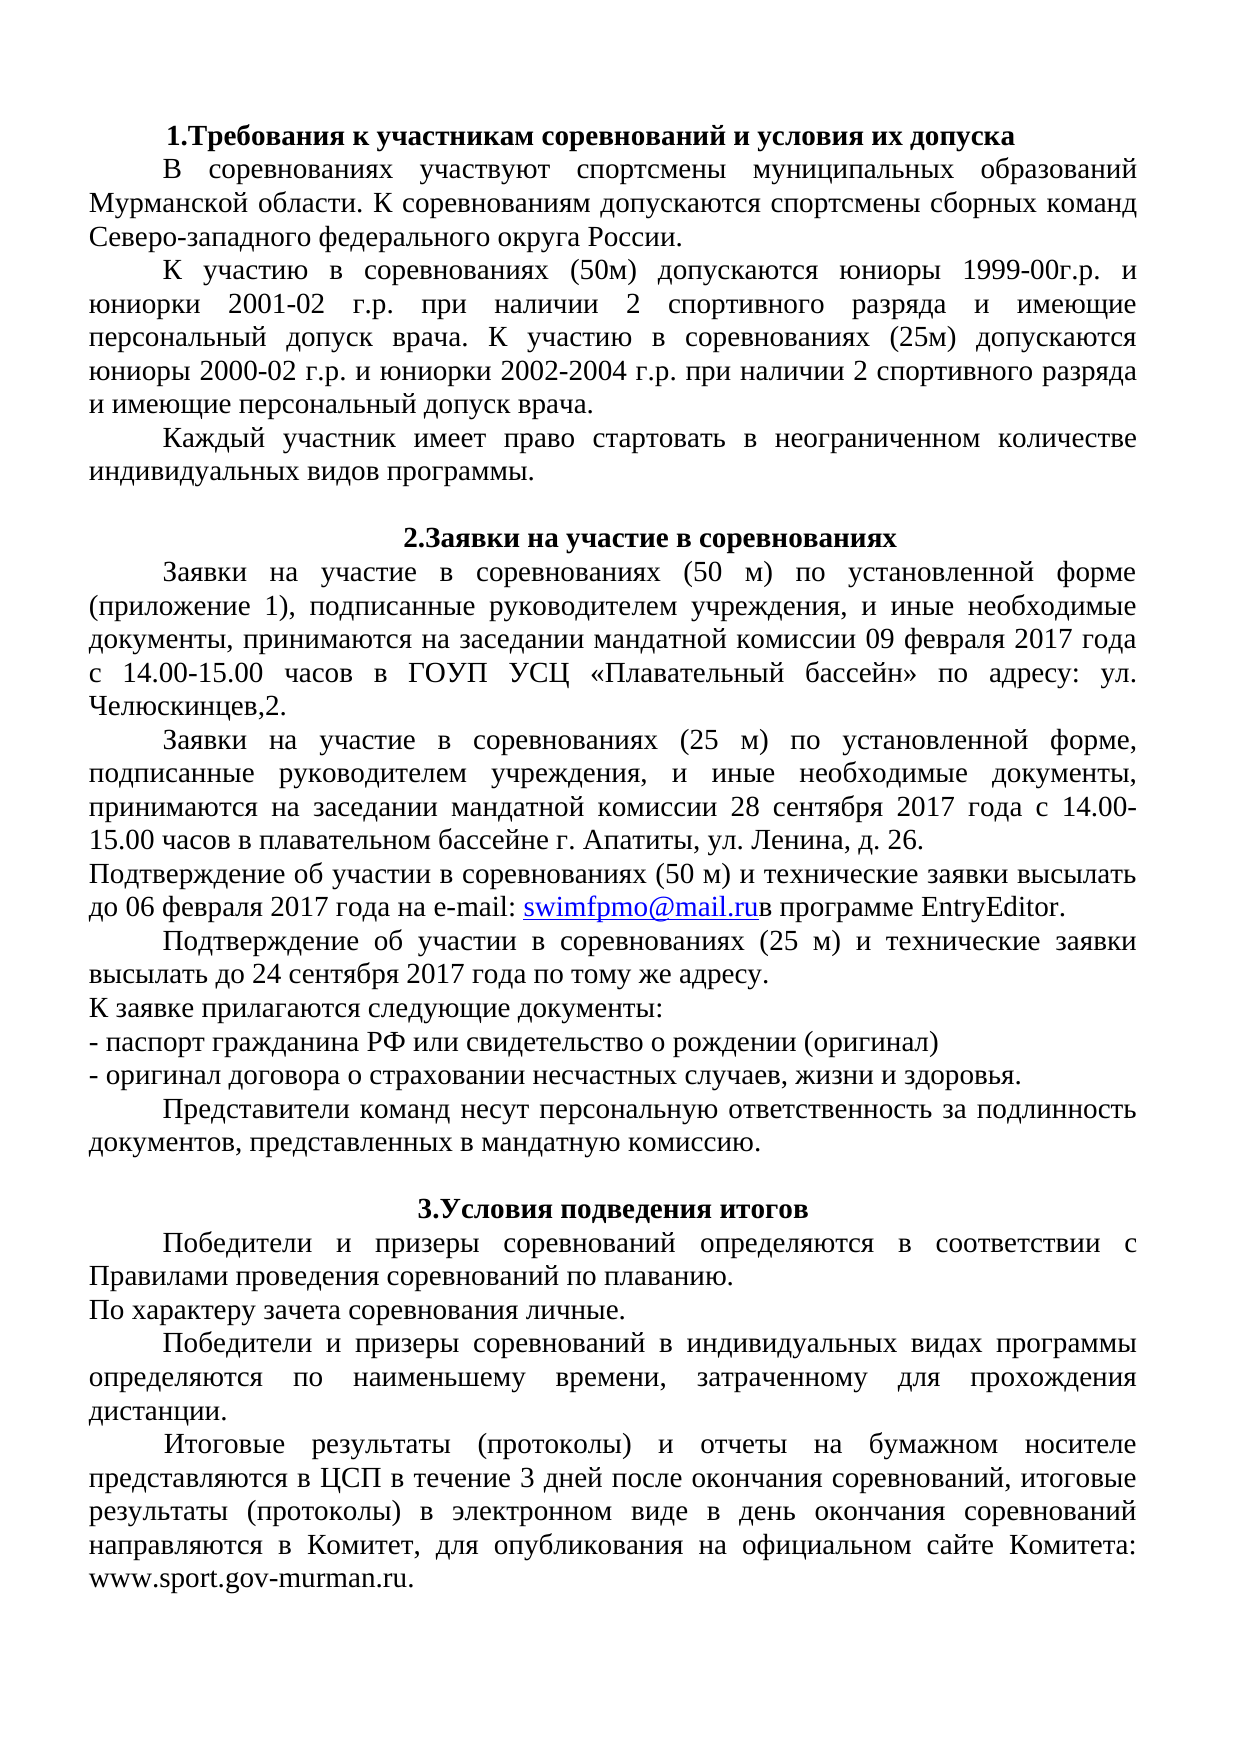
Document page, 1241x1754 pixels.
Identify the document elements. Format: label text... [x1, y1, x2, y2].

text К заявке прилагаются следующие документы: [89, 990, 1138, 1024]
text В соревнованиях участвуют спортсмены муниципальных образований Мурманской области. К соревнованиям допускаются спортсмены сборных команд Северо-западного федерального округа России. [89, 152, 1138, 252]
text 2.Заявки на участие в соревнованиях [89, 521, 1138, 554]
title Каждый участник имеет право стартовать в неограниченном количестве индивидуальных видов программы. [89, 420, 1138, 487]
text - оригинал договора о страховании несчастных случаев, жизни и здоровья. [89, 1057, 1138, 1091]
text Победители и призеры соревнований определяются в соответствии с Правилами проведения соревнований по плаванию. [89, 1225, 1138, 1292]
text Победители и призеры соревнований в индивидуальных видах программы определяются по наименьшему времени, затраченному для прохождения дистанции. [89, 1326, 1138, 1426]
text - паспорт гражданина РФ или свидетельство о рождении (оригинал) [89, 1024, 1138, 1057]
text Итоговые результаты (протоколы) и отчеты на бумажном носителе представляются в ЦСП в течение 3 дней после окончания соревнований, итоговые результаты (протоколы) в электронном виде в день окончания соревнований направляются в Комитет, для опубликования на официальном сайте Комитета: www.sport.gov-murman.ru. [89, 1426, 1138, 1594]
title К участию в соревнованиях (50м) допускаются юниоры 1999-00г.р. и юниорки 2001-02 г.р. при наличии 2 спортивного разряда и имеющие персональный допуск врача. К участию в соревнованиях (25м) допускаются юниоры 2000-02 г.р. и юниорки 2002-2004 г.р. при наличии 2 спортивного разряда и имеющие персональный допуск врача. [89, 252, 1138, 420]
text Заявки на участие в соревнованиях (25 м) по установленной форме, подписанные руководителем учреждения, и иные необходимые документы, принимаются на заседании мандатной комиссии 28 сентября 2017 года с 14.00-15.00 часов в плавательном бассейне г. Апатиты, ул. Ленина, д. 26. [89, 722, 1138, 856]
text Подтверждение об участии в соревнованиях (50 м) и технические заявки высылать до 06 февраля 2017 года на e-mail: swimfpmo@mail.ruв программе EntryEditor. [89, 856, 1138, 923]
text Представители команд несут персональную ответственность за подлинность документов, представленных в мандатную комиссию. [89, 1091, 1138, 1158]
text Подтверждение об участии в соревнованиях (25 м) и технические заявки высылать до 24 сентября 2017 года по тому же адресу. [89, 923, 1138, 990]
text 3.Условия подведения итогов [89, 1191, 1138, 1225]
text 1.Требования к участникам соревнований и условия их допуска [89, 118, 1092, 152]
title Заявки на участие в соревнованиях (50 м) по установленной форме (приложение 1), подписанные руководителем учреждения, и иные необходимые документы, принимаются на заседании мандатной комиссии 09 февраля 2017 года с 14.00-15.00 часов в ГОУП УСЦ «Плавательный бассейн» по адресу: ул. Челюскинцев,2. [89, 554, 1138, 722]
text По характеру зачета соревнования личные. [89, 1292, 1138, 1326]
